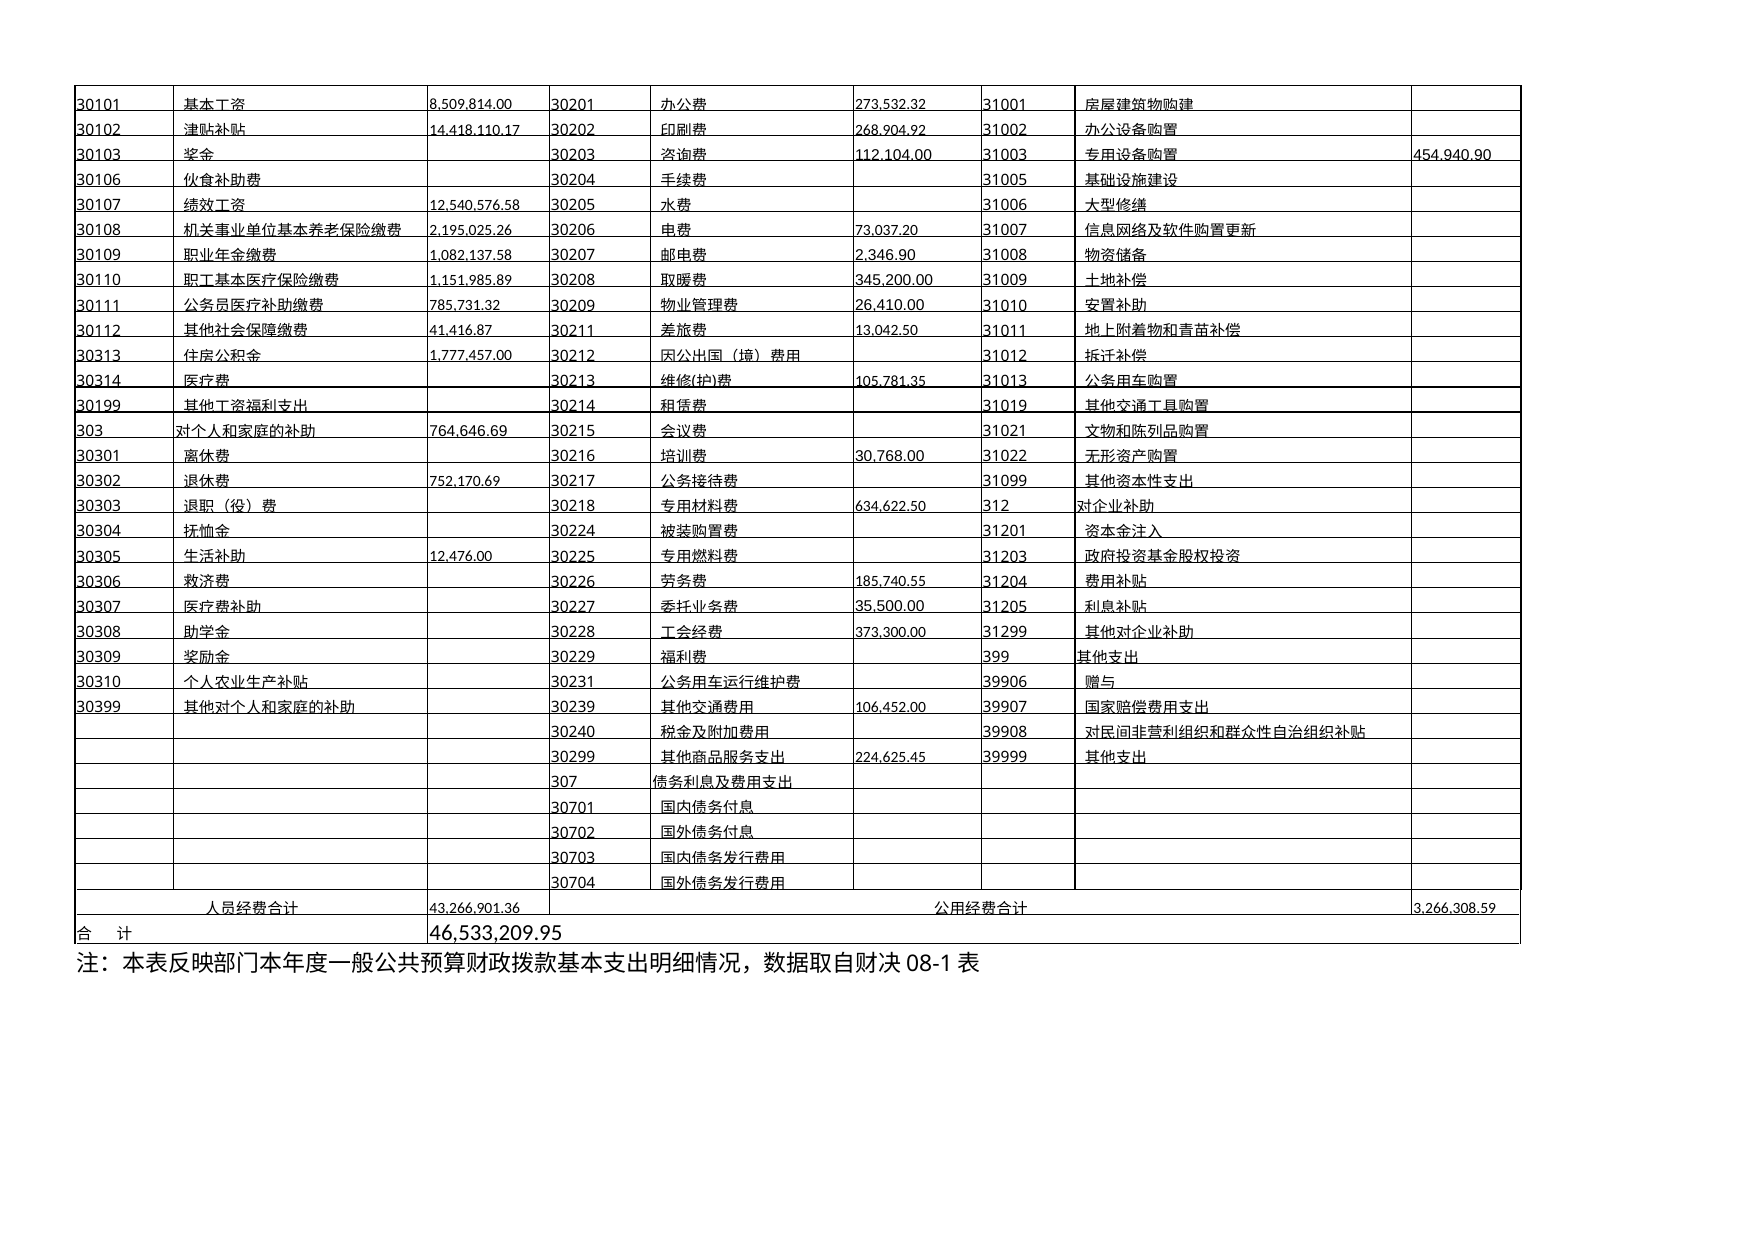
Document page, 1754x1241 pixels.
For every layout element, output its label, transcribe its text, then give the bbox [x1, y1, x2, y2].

table_cell [428, 639, 549, 662]
table_cell 30107 [76, 187, 173, 211]
table_cell [428, 839, 549, 863]
table_cell [428, 714, 549, 738]
table_cell 医疗费 [174, 362, 427, 386]
table_cell 30106 [76, 161, 173, 186]
table_cell [76, 714, 173, 738]
table_cell 14,418,110.17 [428, 111, 549, 135]
table_cell 30108 [76, 212, 173, 236]
table_cell 助学金 [174, 613, 427, 637]
table_cell 维修(护)费 [651, 362, 853, 386]
table_cell [1412, 438, 1520, 462]
table_cell [1412, 86, 1520, 110]
table_cell 劳务费 [651, 563, 853, 587]
table_cell 物资储备 [1076, 237, 1411, 261]
table_cell 26,410.00 [854, 287, 981, 311]
table_cell 31021 [982, 413, 1074, 437]
table_cell [982, 814, 1074, 838]
table_cell [1412, 262, 1520, 286]
table_cell [428, 689, 549, 713]
table_cell 39906 [982, 664, 1074, 688]
table_cell [428, 814, 549, 838]
table_cell 30212 [550, 337, 650, 361]
table_cell 30307 [76, 588, 173, 612]
table_cell 764,646.69 [428, 413, 549, 437]
table_cell 救济费 [174, 563, 427, 587]
table_cell 1,777,457.00 [428, 337, 549, 361]
table_cell 30704 [550, 864, 650, 888]
table_cell 退职（役）费 [174, 488, 427, 512]
table_cell 30229 [550, 639, 650, 662]
table_cell [1412, 388, 1520, 411]
table_cell [1076, 764, 1411, 788]
table_cell 1,151,985.89 [428, 262, 549, 286]
table_cell 退休费 [174, 463, 427, 487]
table_cell 31011 [982, 312, 1074, 336]
table_cell [1412, 287, 1520, 311]
table_cell 注：本表反映部门本年度一般公共预算财政拨款基本支出明细情况，数据取自财决08-1表 [75, 943, 1521, 990]
table_cell 债务利息及费用支出 [651, 764, 853, 788]
table_cell 31201 [982, 513, 1074, 537]
table_cell 31008 [982, 237, 1074, 261]
table_cell 31006 [982, 187, 1074, 211]
table_cell [982, 839, 1074, 863]
table_cell [428, 388, 549, 411]
table_cell [854, 789, 981, 813]
table_cell 31299 [982, 613, 1074, 637]
table_cell 人员经费合计 [76, 890, 427, 913]
table_cell [854, 814, 981, 838]
table_cell 31013 [982, 362, 1074, 386]
table_cell 30303 [76, 488, 173, 512]
table_cell 31001 [982, 86, 1074, 110]
table_cell 工会经费 [651, 613, 853, 637]
table_cell [174, 789, 427, 813]
table_cell [428, 563, 549, 587]
table_cell [174, 739, 427, 763]
table_cell 105,781.35 [854, 362, 981, 386]
table_cell 文物和陈列品购置 [1076, 413, 1411, 437]
table_cell 30301 [76, 438, 173, 462]
table_cell 国外债务付息 [651, 814, 853, 838]
table_cell [854, 187, 981, 211]
table_cell 物业管理费 [651, 287, 853, 311]
table_cell [854, 161, 981, 186]
table_cell 国内债务付息 [651, 789, 853, 813]
table_cell 30218 [550, 488, 650, 512]
table_cell 30209 [550, 287, 650, 311]
table_cell [174, 839, 427, 863]
table_cell 其他交通费用 [651, 689, 853, 713]
table_cell 30702 [550, 814, 650, 838]
table_cell [1412, 714, 1520, 738]
table_cell [854, 839, 981, 863]
table_cell [1412, 613, 1520, 637]
table_cell 专用燃料费 [651, 538, 853, 562]
table_cell 112,104.00 [854, 136, 981, 160]
table_cell [76, 764, 173, 788]
table_cell 268,904.92 [854, 111, 981, 135]
table_cell 国外债务发行费用 [651, 864, 853, 888]
table_cell 312 [982, 488, 1074, 512]
table_cell 邮电费 [651, 237, 853, 261]
table_cell 奖金 [174, 136, 427, 160]
table_cell 离休费 [174, 438, 427, 462]
table_cell 13,042.50 [854, 312, 981, 336]
table_cell 其他支出 [1076, 739, 1411, 763]
table_cell [982, 764, 1074, 788]
table_cell 39999 [982, 739, 1074, 763]
table_cell 31010 [982, 287, 1074, 311]
table_cell [1412, 739, 1520, 763]
table_cell [174, 714, 427, 738]
table_cell [854, 639, 981, 662]
table_cell 30240 [550, 714, 650, 738]
table_cell 30701 [550, 789, 650, 813]
table_cell [428, 588, 549, 612]
table_cell [1076, 814, 1411, 838]
table_cell [428, 161, 549, 186]
table_cell [1412, 463, 1520, 487]
table_cell [428, 764, 549, 788]
table_cell [1412, 588, 1520, 612]
table_cell [428, 739, 549, 763]
table_cell 办公费 [651, 86, 853, 110]
table_cell 30224 [550, 513, 650, 537]
table_cell 30109 [76, 237, 173, 261]
table_cell 30101 [76, 86, 173, 110]
table_cell [854, 513, 981, 537]
table_cell [1412, 488, 1520, 512]
table_cell 1,082,137.58 [428, 237, 549, 261]
table_cell 30215 [550, 413, 650, 437]
table_cell [1412, 337, 1520, 361]
table_cell [428, 513, 549, 537]
table_cell 福利费 [651, 639, 853, 662]
table_cell [174, 764, 427, 788]
table_cell 31203 [982, 538, 1074, 562]
table_cell 73,037.20 [854, 212, 981, 236]
table_cell 专用材料费 [651, 488, 853, 512]
table_cell 被装购置费 [651, 513, 853, 537]
table_cell [1412, 563, 1520, 587]
table_cell [428, 362, 549, 386]
table_cell 106,452.00 [854, 689, 981, 713]
table_cell 35,500.00 [854, 588, 981, 612]
table_cell [1412, 639, 1520, 662]
table_cell 2,346.90 [854, 237, 981, 261]
table_cell 46,533,209.95 [428, 914, 1520, 943]
table_cell [76, 789, 173, 813]
table_cell 31002 [982, 111, 1074, 135]
table_cell 生活补助 [174, 538, 427, 562]
table_cell 373,300.00 [854, 613, 981, 637]
table_cell 30231 [550, 664, 650, 688]
table_cell [428, 136, 549, 160]
table_cell 房屋建筑物购建 [1076, 86, 1411, 110]
table_cell 基础设施建设 [1076, 161, 1411, 186]
table_cell [854, 664, 981, 688]
table_cell 其他社会保障缴费 [174, 312, 427, 336]
table_cell 30226 [550, 563, 650, 587]
table_cell 会议费 [651, 413, 853, 437]
table_cell [982, 789, 1074, 813]
table_cell 30314 [76, 362, 173, 386]
table_cell 土地补偿 [1076, 262, 1411, 286]
table_cell 医疗费补助 [174, 588, 427, 612]
table_cell 30313 [76, 337, 173, 361]
table_cell 30102 [76, 111, 173, 135]
table_cell 41,416.87 [428, 312, 549, 336]
table_cell 30302 [76, 463, 173, 487]
table_cell [1412, 187, 1520, 211]
table_cell 其他对个人和家庭的补助 [174, 689, 427, 713]
table_cell 30203 [550, 136, 650, 160]
table_cell [1412, 362, 1520, 386]
table_cell 地上附着物和青苗补偿 [1076, 312, 1411, 336]
table_cell 基本工资 [174, 86, 427, 110]
table_cell 租赁费 [651, 388, 853, 411]
table_cell 电费 [651, 212, 853, 236]
table_cell 费用补贴 [1076, 563, 1411, 587]
table_cell 职业年金缴费 [174, 237, 427, 261]
table_cell [1412, 864, 1520, 888]
table_cell 30103 [76, 136, 173, 160]
table_cell 31022 [982, 438, 1074, 462]
table_cell 伙食补助费 [174, 161, 427, 186]
table_cell 对企业补助 [1076, 488, 1411, 512]
table_cell 30,768.00 [854, 438, 981, 462]
table_cell 12,476.00 [428, 538, 549, 562]
table_cell 30211 [550, 312, 650, 336]
table_cell [1412, 689, 1520, 713]
table_cell [1076, 839, 1411, 863]
table_cell [1412, 111, 1520, 135]
table_cell 住房公积金 [174, 337, 427, 361]
table_cell 职工基本医疗保险缴费 [174, 262, 427, 286]
table_cell 30239 [550, 689, 650, 713]
table_cell [1076, 789, 1411, 813]
table_cell 31009 [982, 262, 1074, 286]
table_cell 634,622.50 [854, 488, 981, 512]
table_cell [854, 764, 981, 788]
table_cell 345,200.00 [854, 262, 981, 286]
table_cell 30206 [550, 212, 650, 236]
table_cell [1412, 814, 1520, 838]
table_cell [1412, 237, 1520, 261]
table_cell 大型修缮 [1076, 187, 1411, 211]
table_cell 185,740.55 [854, 563, 981, 587]
table_cell 2,195,025.26 [428, 212, 549, 236]
table_cell 无形资产购置 [1076, 438, 1411, 462]
table_cell 赠与 [1076, 664, 1411, 688]
table_cell [854, 714, 981, 738]
table_cell 30228 [550, 613, 650, 637]
table_cell 利息补贴 [1076, 588, 1411, 612]
table_cell 31099 [982, 463, 1074, 487]
table_cell 其他对企业补助 [1076, 613, 1411, 637]
table_cell 国内债务发行费用 [651, 839, 853, 863]
table_cell 3,266,308.59 [1412, 889, 1520, 913]
table_cell [76, 864, 173, 888]
table_cell 30204 [550, 161, 650, 186]
table_cell 31007 [982, 212, 1074, 236]
table_cell 30308 [76, 613, 173, 637]
table_cell [854, 538, 981, 562]
table_cell 水费 [651, 187, 853, 211]
table_cell 手续费 [651, 161, 853, 186]
table_cell 政府投资基金股权投资 [1076, 538, 1411, 562]
table_cell [1412, 212, 1520, 236]
table_cell 785,731.32 [428, 287, 549, 311]
table_cell 30202 [550, 111, 650, 135]
table_cell 43,266,901.36 [428, 890, 549, 913]
table_cell [174, 814, 427, 838]
table_cell 30201 [550, 86, 650, 110]
table_cell 31204 [982, 563, 1074, 587]
table_cell [1412, 839, 1520, 863]
table_cell 12,540,576.58 [428, 187, 549, 211]
table_cell 委托业务费 [651, 588, 853, 612]
table_cell 31005 [982, 161, 1074, 186]
table_cell [76, 739, 173, 763]
table_cell 公务接待费 [651, 463, 853, 487]
table_cell [1412, 664, 1520, 688]
table_cell 399 [982, 639, 1074, 662]
table_cell 公用经费合计 [550, 890, 1411, 913]
table_cell 31012 [982, 337, 1074, 361]
table_cell [1076, 864, 1411, 888]
table_cell 其他资本性支出 [1076, 463, 1411, 487]
table_cell 公务用车购置 [1076, 362, 1411, 386]
table_cell 30110 [76, 262, 173, 286]
table_cell 因公出国（境）费用 [651, 337, 853, 361]
table_cell 其他交通工具购置 [1076, 388, 1411, 411]
table_cell 30227 [550, 588, 650, 612]
table_cell 30703 [550, 839, 650, 863]
table_cell 30309 [76, 639, 173, 662]
table_cell 税金及附加费用 [651, 714, 853, 738]
table_cell [1412, 312, 1520, 336]
table_cell [1412, 764, 1520, 788]
table_cell [76, 839, 173, 863]
table_cell 39907 [982, 689, 1074, 713]
table_cell 273,532.32 [854, 86, 981, 110]
table_cell 30213 [550, 362, 650, 386]
table_cell 752,170.69 [428, 463, 549, 487]
table_cell 31019 [982, 388, 1074, 411]
table_cell [428, 789, 549, 813]
table_cell 公务员医疗补助缴费 [174, 287, 427, 311]
table_cell 454,940.90 [1412, 136, 1520, 160]
table_cell [76, 814, 173, 838]
table_cell 抚恤金 [174, 513, 427, 537]
table_cell 国家赔偿费用支出 [1076, 689, 1411, 713]
table_cell 其他支出 [1076, 639, 1411, 662]
table_cell 绩效工资 [174, 187, 427, 211]
table_cell [1412, 413, 1520, 437]
table_cell 8,509,814.00 [428, 86, 549, 110]
table_cell 224,625.45 [854, 739, 981, 763]
table_cell 30306 [76, 563, 173, 587]
table_cell 30305 [76, 538, 173, 562]
table_cell 30399 [76, 689, 173, 713]
table_cell [982, 864, 1074, 888]
table_cell 印刷费 [651, 111, 853, 135]
table_cell 39908 [982, 714, 1074, 738]
table_cell 其他工资福利支出 [174, 388, 427, 411]
table_cell 31205 [982, 588, 1074, 612]
table_cell [428, 664, 549, 688]
table_cell [428, 488, 549, 512]
table_cell [1412, 538, 1520, 562]
table_cell 差旅费 [651, 312, 853, 336]
table_cell 津贴补贴 [174, 111, 427, 135]
table_cell 30112 [76, 312, 173, 336]
table_cell 其他商品服务支出 [651, 739, 853, 763]
table_cell 30111 [76, 287, 173, 311]
table_cell [428, 438, 549, 462]
table_cell 专用设备购置 [1076, 136, 1411, 160]
table_cell 拆迁补偿 [1076, 337, 1411, 361]
table_cell 合 计 [76, 915, 427, 943]
table_cell 30310 [76, 664, 173, 688]
table_cell [854, 463, 981, 487]
table_cell [854, 388, 981, 411]
table_cell 30304 [76, 513, 173, 537]
table_cell 30207 [550, 237, 650, 261]
table_cell 安置补助 [1076, 287, 1411, 311]
table_cell 培训费 [651, 438, 853, 462]
table_cell 303 [76, 413, 173, 437]
table_cell 30199 [76, 388, 173, 411]
table_cell 对民间非营利组织和群众性自治组织补贴 [1076, 714, 1411, 738]
table_cell 31003 [982, 136, 1074, 160]
table_cell 奖励金 [174, 639, 427, 662]
table_cell 取暖费 [651, 262, 853, 286]
table_cell 30299 [550, 739, 650, 763]
table_cell 资本金注入 [1076, 513, 1411, 537]
table_cell 机关事业单位基本养老保险缴费 [174, 212, 427, 236]
table_cell 信息网络及软件购置更新 [1076, 212, 1411, 236]
table_cell 30205 [550, 187, 650, 211]
table_cell [428, 613, 549, 637]
table_cell 30216 [550, 438, 650, 462]
table_cell 公务用车运行维护费 [651, 664, 853, 688]
table_cell [854, 337, 981, 361]
table_cell 办公设备购置 [1076, 111, 1411, 135]
table_cell [428, 864, 549, 888]
table_cell 30217 [550, 463, 650, 487]
table_cell 30208 [550, 262, 650, 286]
table_cell 咨询费 [651, 136, 853, 160]
table_cell 对个人和家庭的补助 [174, 413, 427, 437]
table_cell [854, 413, 981, 437]
table_cell 30225 [550, 538, 650, 562]
table_cell [1412, 513, 1520, 537]
table_cell [174, 864, 427, 888]
table_cell [1412, 161, 1520, 186]
table_cell 307 [550, 764, 650, 788]
table_cell 30214 [550, 388, 650, 411]
table_cell [854, 864, 981, 888]
table_cell [1412, 789, 1520, 813]
table_cell 个人农业生产补贴 [174, 664, 427, 688]
